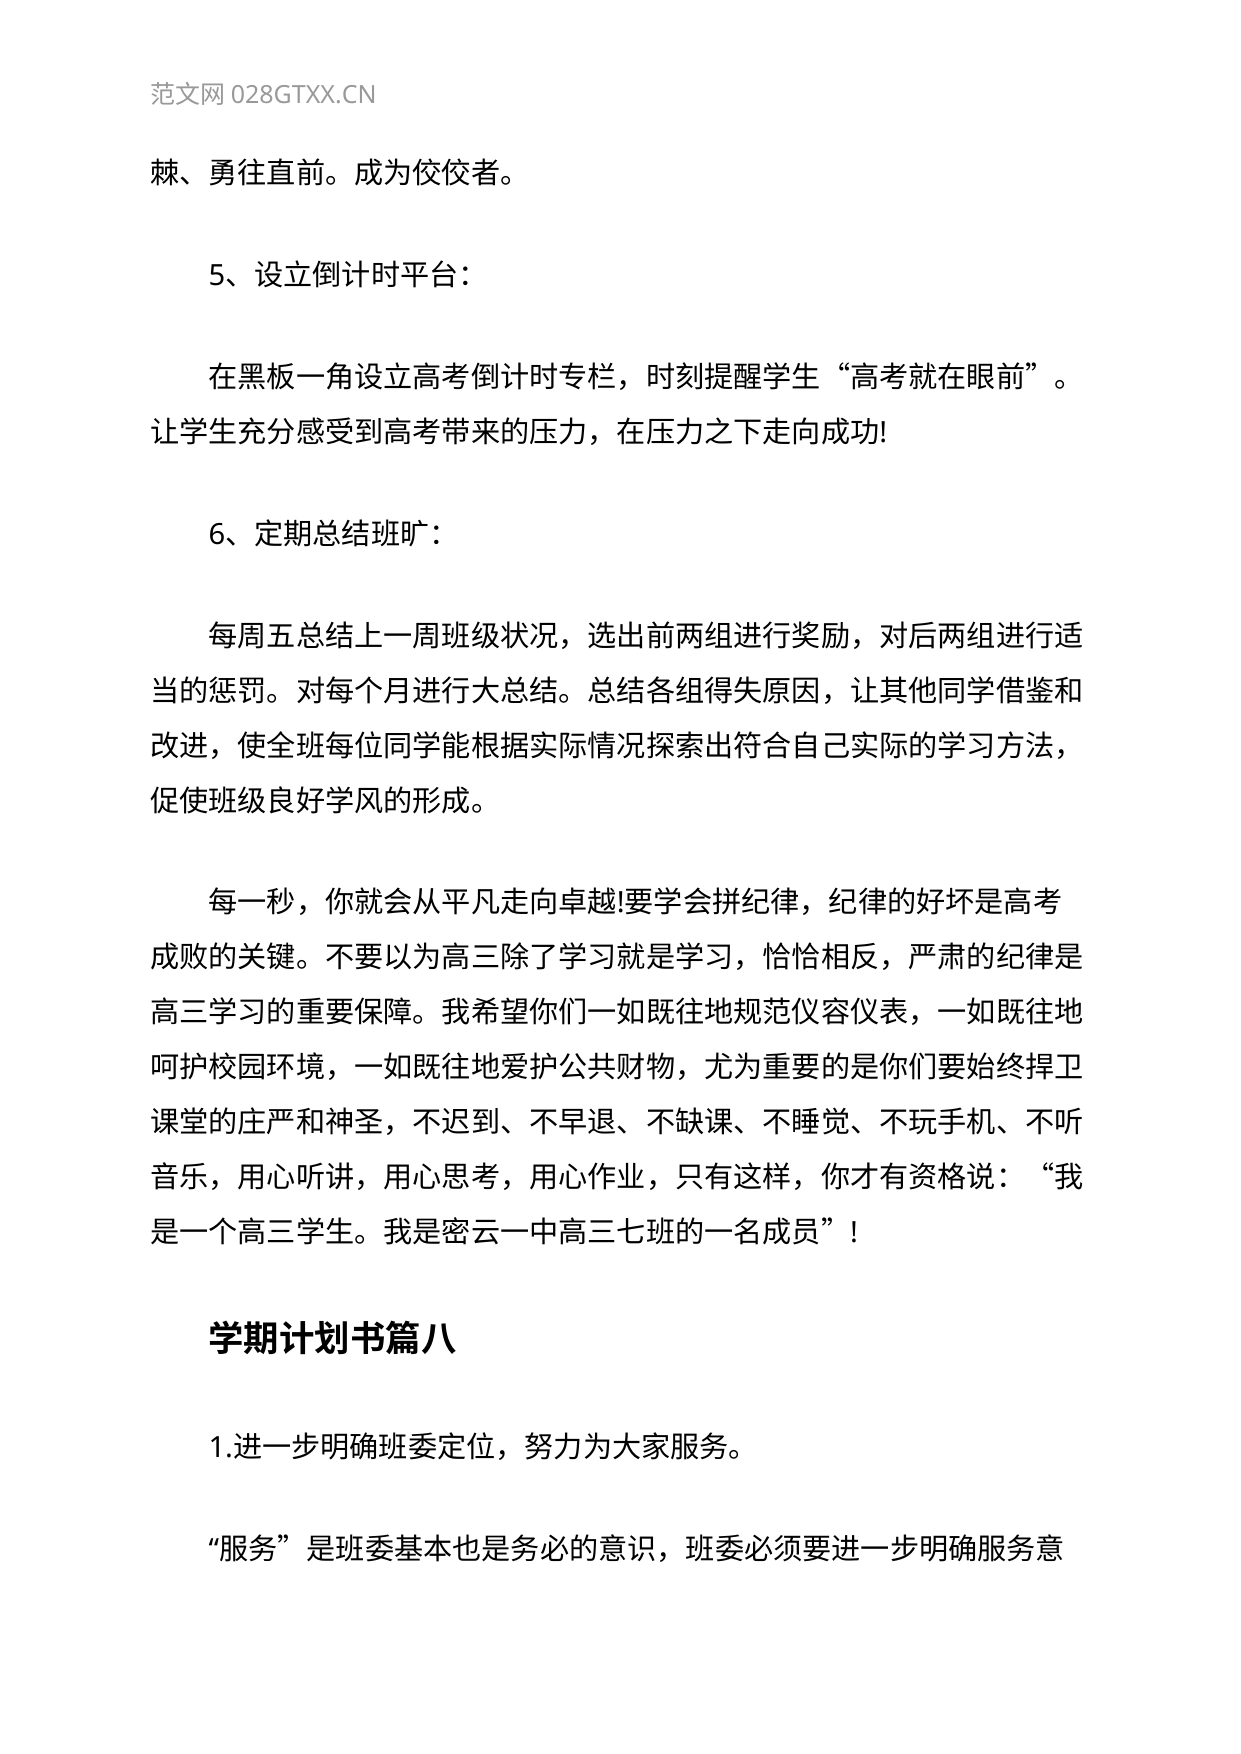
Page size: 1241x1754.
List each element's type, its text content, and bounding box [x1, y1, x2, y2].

text 每周五总结上一周班级状况，选出前两组进行奖励，对后两组进行适当的惩罚。对每个月进行大总结。总结各组得失原因，让其他同学借鉴和改进，使全班每位同学能根据实际情况探索出符合自己实际的学习方法，促使班级良好学风的形成。 [150, 613, 1090, 819]
text 6、定期总结班旷： [150, 511, 1090, 553]
text 在黑板一角设立高考倒计时专栏，时刻提醒学生“高考就在眼前”。让学生充分感受到高考带来的压力，在压力之下走向成功! [150, 354, 1090, 451]
text 每一秒，你就会从平凡走向卓越!要学会拼纪律，纪律的好坏是高考成败的关键。不要以为高三除了学习就是学习，恰恰相反，严肃的纪律是高三学习的重要保障。我希望你们一如既往地规范仪容仪表，一如既往地呵护校园环境，一如既往地爱护公共财物，尤为重要的是你们要始终捍卫课堂的庄严和神圣，不迟到、不早退、不缺课、不睡觉、不玩手机、不听音乐，用心听讲，用心思考，用心作业，只有这样，你才有资格说：“我是一个高三学生。我是密云一中高三七班的一名成员”! [150, 879, 1090, 1251]
text 学期计划书篇八 [150, 1311, 1090, 1362]
text 5、设立倒计时平台： [150, 252, 1090, 294]
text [150, 150, 1090, 192]
text 1.进一步明确班委定位，努力为大家服务。 [150, 1424, 1090, 1466]
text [150, 1526, 1090, 1568]
